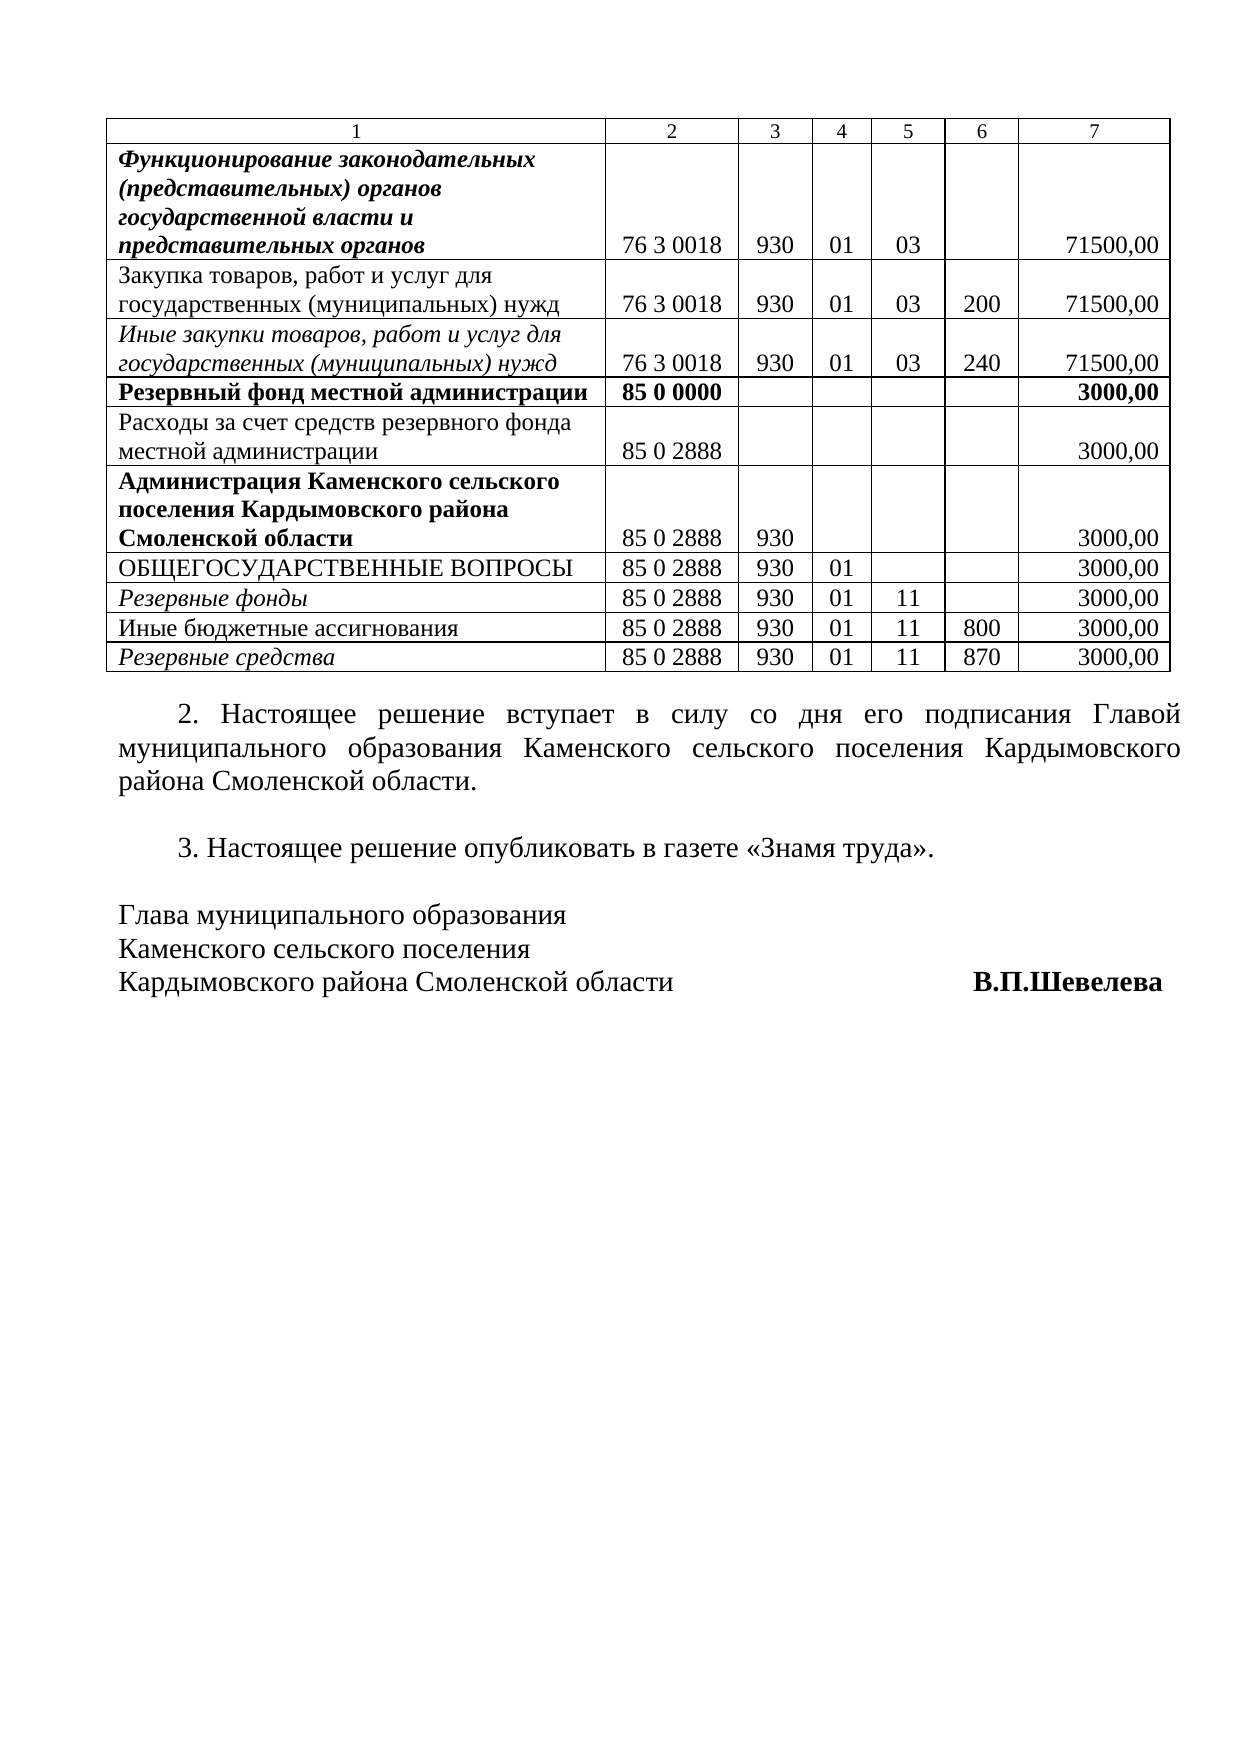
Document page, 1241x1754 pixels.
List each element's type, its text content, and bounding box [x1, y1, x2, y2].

table_cell Иные бюджетные ассигнования [107, 613, 605, 641]
table_cell 85 0 2888 [606, 553, 738, 582]
table_cell 85 0 2888 [606, 643, 738, 671]
table_cell 03 [872, 319, 944, 376]
table_cell 85 0 0000 [606, 378, 738, 406]
table_cell 76 3 0018 [606, 319, 738, 376]
table_cell 3000,00 [1019, 407, 1169, 465]
table_cell 76 3 0018 [606, 260, 738, 318]
table_cell 3000,00 [1019, 583, 1169, 612]
table_cell 03 [872, 260, 944, 318]
table_cell 930 [739, 553, 812, 582]
table_cell [946, 583, 1018, 612]
table_cell [739, 407, 812, 465]
table_cell [946, 466, 1018, 552]
table_cell 200 [946, 260, 1018, 318]
table_cell 930 [739, 144, 812, 259]
table_header 7 [1019, 119, 1169, 143]
table_cell [872, 407, 944, 465]
table_cell 71500,00 [1019, 319, 1169, 376]
table_cell 01 [813, 643, 871, 671]
table_cell Администрация Каменского сельского поселения Кардымовского района Смоленской области [107, 466, 605, 552]
table_cell Иные закупки товаров, работ и услуг для государственных (муниципальных) нужд [107, 319, 605, 376]
table_cell 930 [739, 583, 812, 612]
table_cell [872, 378, 944, 406]
table_cell 3000,00 [1019, 466, 1169, 552]
table_cell 3000,00 [1019, 378, 1169, 406]
table_cell 930 [739, 466, 812, 552]
table_cell 01 [813, 319, 871, 376]
table_cell 85 0 2888 [606, 466, 738, 552]
table_cell Резервный фонд местной администрации [107, 378, 605, 406]
table_cell Расходы за счет средств резервного фонда местной администрации [107, 407, 605, 465]
table_header 1 [107, 119, 605, 143]
table_cell [946, 378, 1018, 406]
table_cell 870 [946, 643, 1018, 671]
table_cell 01 [813, 583, 871, 612]
table_cell 76 3 0018 [606, 144, 738, 259]
table_cell 3000,00 [1019, 613, 1169, 641]
table_cell 01 [813, 613, 871, 641]
table_header 2. Настоящее решение вступает в силу со дня его подписания Главой муниципального образования Каменского сельского поселения Кардымовского района Смоленской области. 3. Настоящее решение опубликовать в газете «Знамя труда». Глава муниципального образования Каменского сельского поселения Кардымовского района Смоленской области В.П.Шевелева [103, 696, 1193, 998]
table_cell Закупка товаров, работ и услуг для государственных (муниципальных) нужд [107, 260, 605, 318]
table_cell 71500,00 [1019, 144, 1169, 259]
table_cell [813, 407, 871, 465]
table_header 5 [872, 119, 944, 143]
table_cell 930 [739, 260, 812, 318]
table_cell 01 [813, 260, 871, 318]
table_cell [946, 407, 1018, 465]
table_cell 11 [872, 583, 944, 612]
table_cell 01 [813, 144, 871, 259]
table_cell [813, 466, 871, 552]
table_cell [872, 553, 944, 582]
table_header 2 [606, 119, 738, 143]
table_cell [872, 466, 944, 552]
table_cell 71500,00 [1019, 260, 1169, 318]
table_cell 03 [872, 144, 944, 259]
table_cell Резервные средства [107, 643, 605, 671]
table_cell 85 0 2888 [606, 613, 738, 641]
table_cell 01 [813, 553, 871, 582]
table_cell [813, 378, 871, 406]
table_cell [946, 144, 1018, 259]
table_cell 85 0 2888 [606, 407, 738, 465]
table_header 4 [813, 119, 871, 143]
table_cell Резервные фонды [107, 583, 605, 612]
table_cell 800 [946, 613, 1018, 641]
table_cell 11 [872, 643, 944, 671]
table_cell 85 0 2888 [606, 583, 738, 612]
table_header 3 [739, 119, 812, 143]
table_cell 930 [739, 319, 812, 376]
table_cell [946, 553, 1018, 582]
table_cell ОБЩЕГОСУДАРСТВЕННЫЕ ВОПРОСЫ [107, 553, 605, 582]
table_cell 930 [739, 613, 812, 641]
table_cell 11 [872, 613, 944, 641]
table_cell 240 [946, 319, 1018, 376]
table_cell 930 [739, 643, 812, 671]
table_cell [739, 378, 812, 406]
table_cell Функционирование законодательных (представительных) органов государственной власти и представительных органов [107, 144, 605, 259]
table_cell 3000,00 [1019, 553, 1169, 582]
table_header 6 [946, 119, 1018, 143]
table_cell 3000,00 [1019, 643, 1169, 671]
